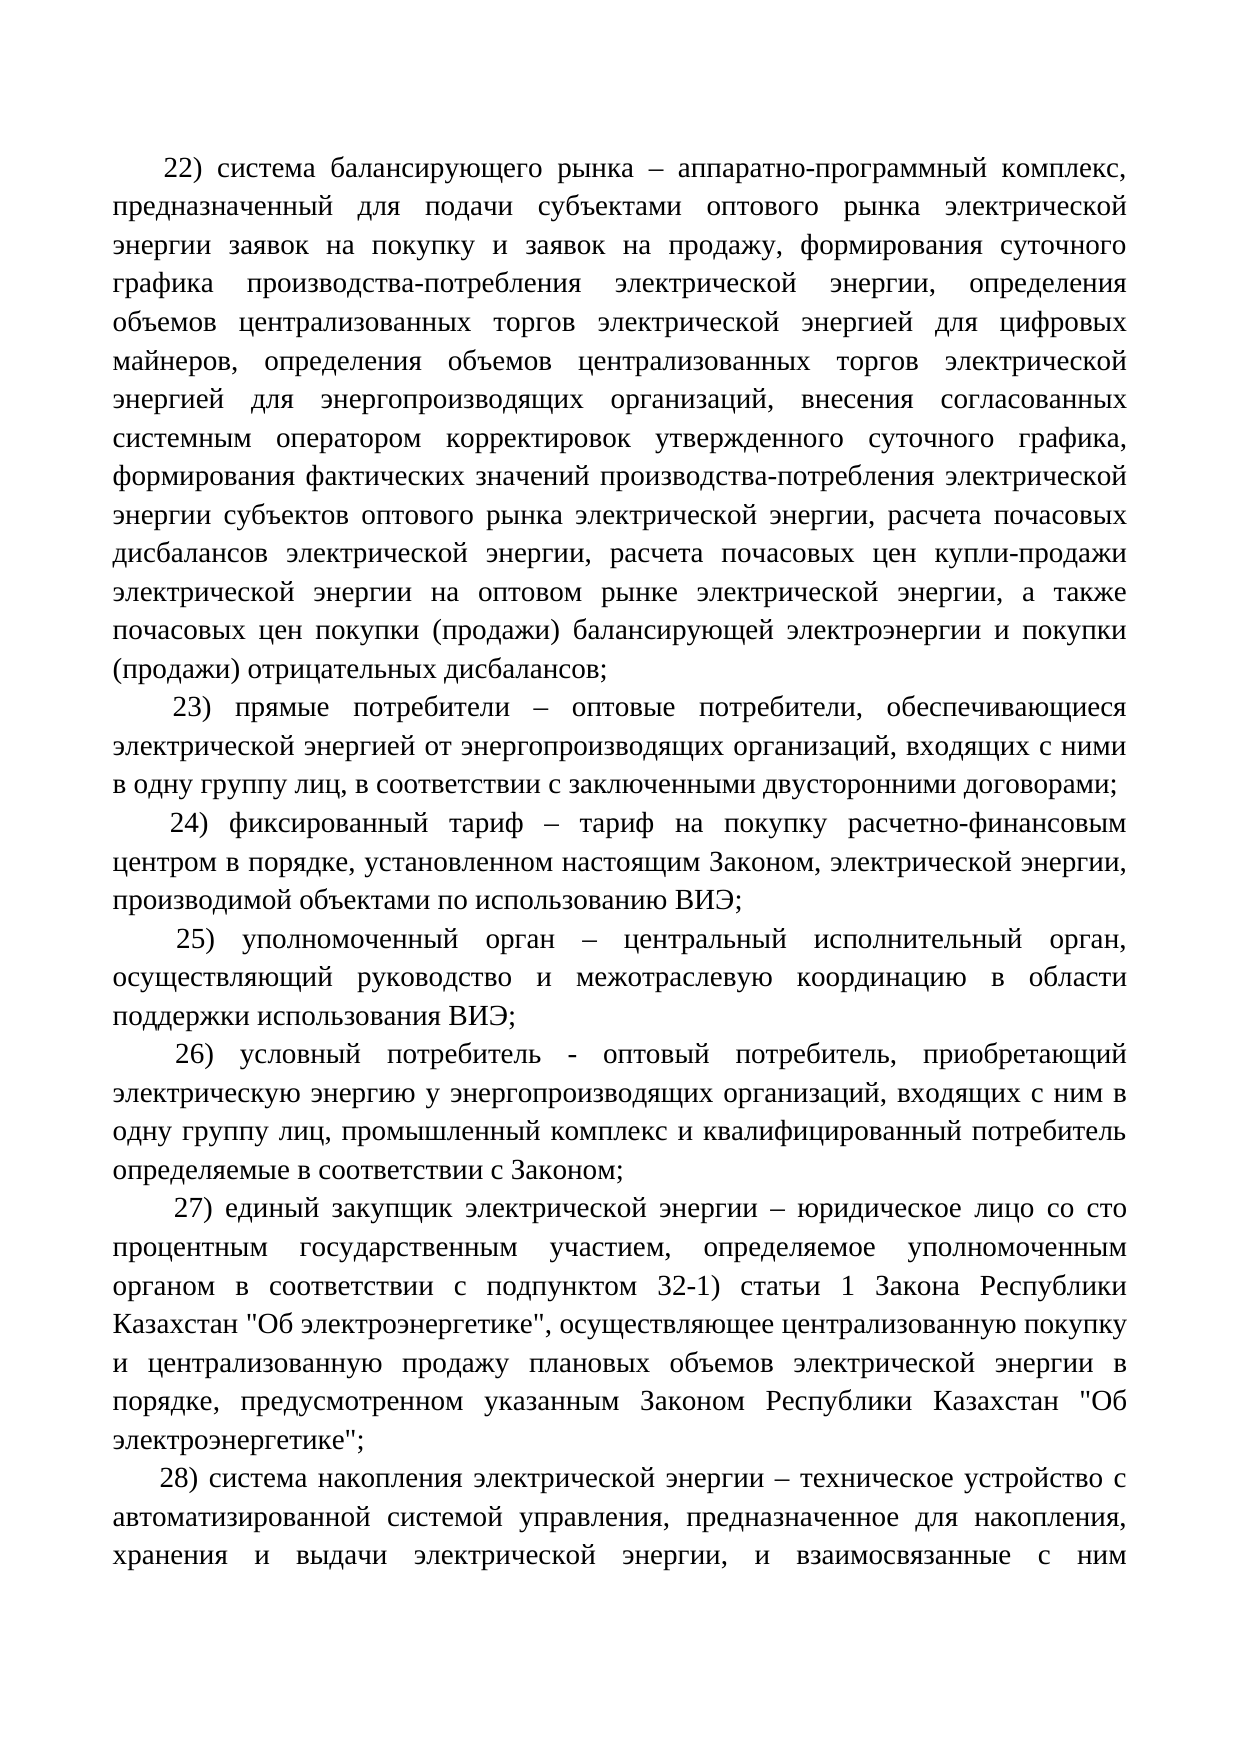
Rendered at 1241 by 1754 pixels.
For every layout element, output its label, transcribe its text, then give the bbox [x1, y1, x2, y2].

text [112, 1460, 1128, 1571]
text 25) уполномоченный орган – центральный исполнительный орган, осуществляющий руководство и межотраслевую координацию в области поддержки использования ВИЭ; [112, 921, 1128, 1031]
text 26) условный потребитель - оптовый потребитель, приобретающий электрическую энергию у энергопроизводящих организаций, входящих с ним в одну группу лиц, промышленный комплекс и квалифицированный потребитель определяемые в соответствии с Законом; [112, 1036, 1128, 1186]
text 23) прямые потребители – оптовые потребители, обеспечивающиеся электрической энергией от энергопроизводящих организаций, входящих с ними в одну группу лиц, в соответствии с заключенными двусторонними договорами; [112, 689, 1128, 800]
text 22) система балансирующего рынка – аппаратно-программный комплекс, предназначенный для подачи субъектами оптового рынка электрической энергии заявок на покупку и заявок на продажу, формирования суточного графика производства-потребления электрической энергии, определения объемов централизованных торгов электрической энергией для цифровых майнеров, определения объемов централизованных торгов электрической энергией для энергопроизводящих организаций, внесения согласованных системным оператором корректировок утвержденного суточного графика, формирования фактических значений производства-потребления электрической энергии субъектов оптового рынка электрической энергии, расчета почасовых дисбалансов электрической энергии, расчета почасовых цен купли-продажи электрической энергии на оптовом рынке электрической энергии, а также почасовых цен покупки (продажи) балансирующей электроэнергии и покупки (продажи) отрицательных дисбалансов; [112, 150, 1128, 684]
text 24) фиксированный тариф – тариф на покупку расчетно-финансовым центром в порядке, установленном настоящим Законом, электрической энергии, производимой объектами по использованию ВИЭ; [112, 805, 1128, 916]
text 27) единый закупщик электрической энергии – юридическое лицо со сто процентным государственным участием, определяемое уполномоченным органом в соответствии с подпунктом 32-1) статьи 1 Закона Республики Казахстан "Об электроэнергетике", осуществляющее централизованную покупку и централизованную продажу плановых объемов электрической энергии в порядке, предусмотренном указанным Законом Республики Казахстан "Об электроэнергетике"; [112, 1191, 1128, 1455]
